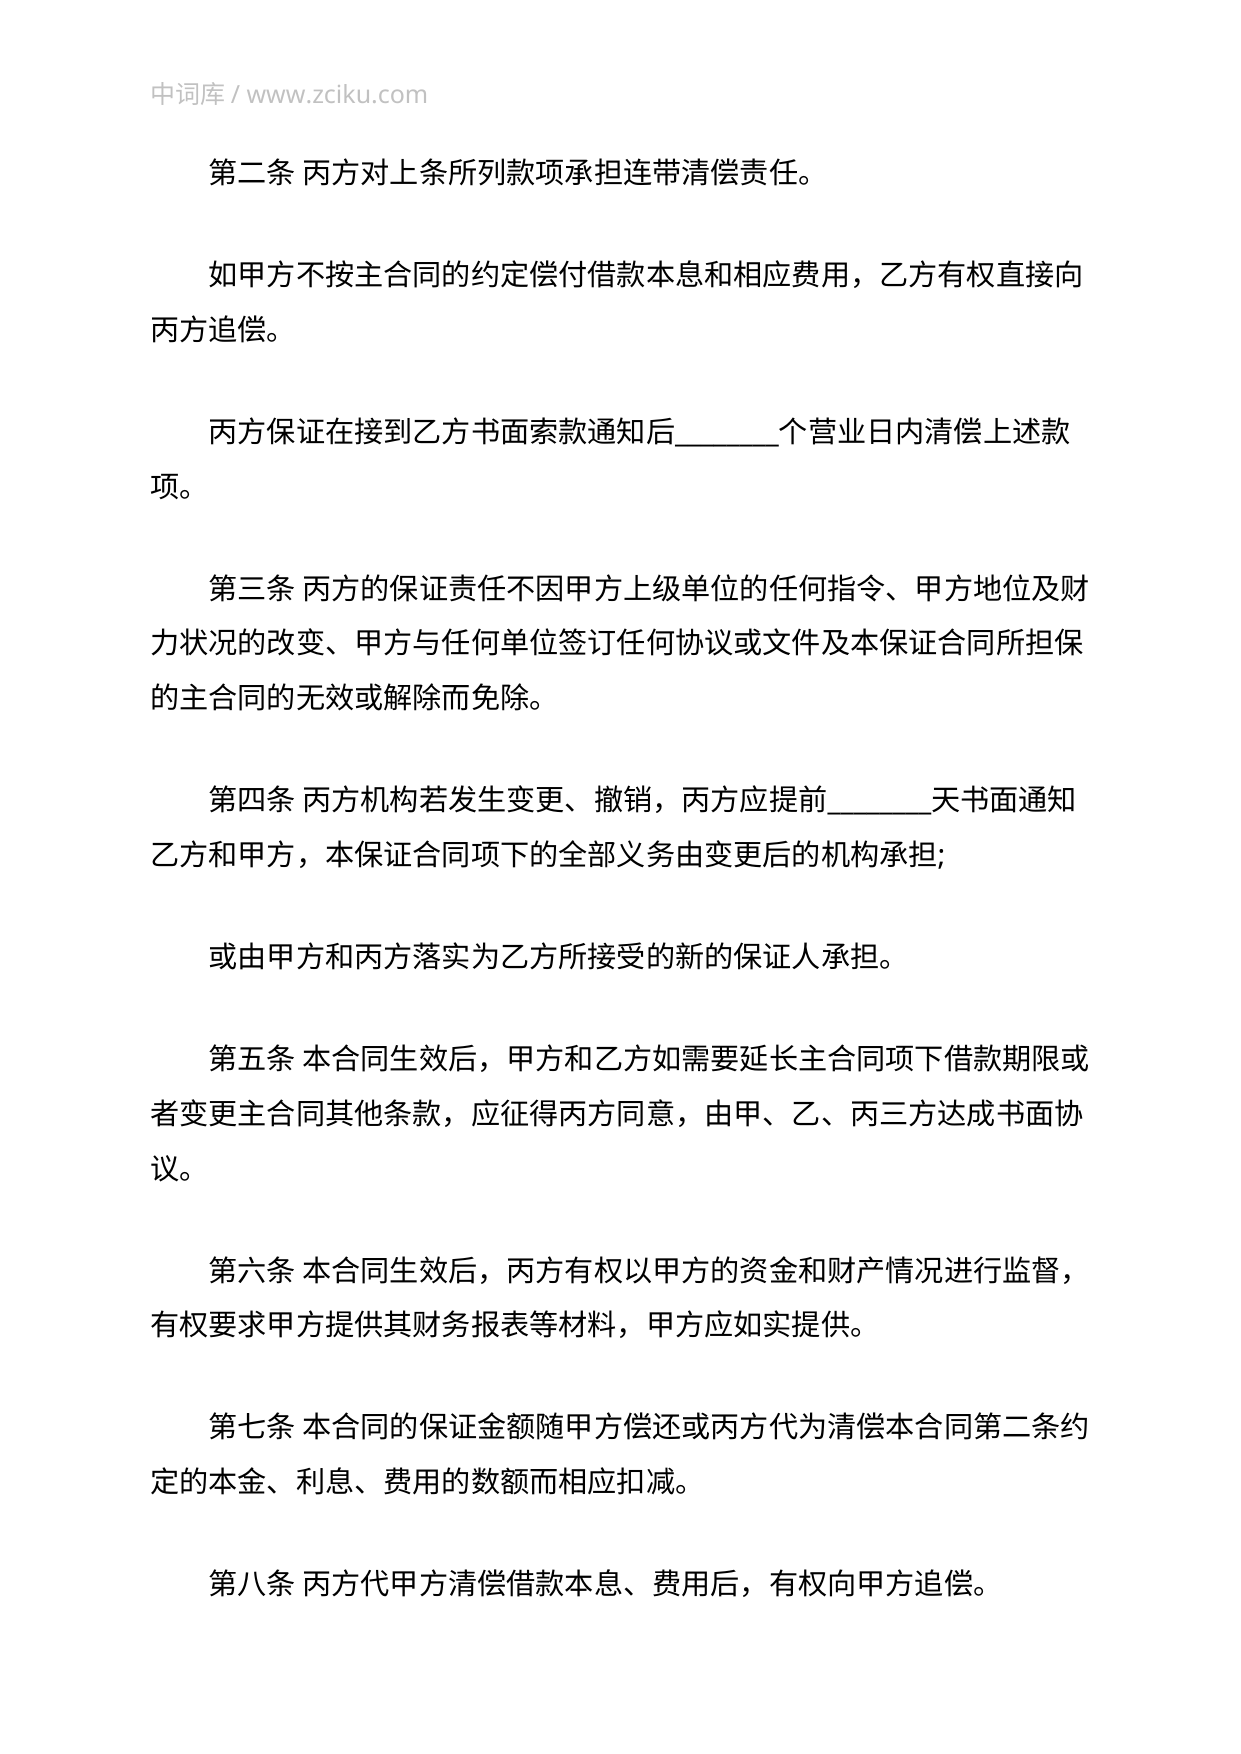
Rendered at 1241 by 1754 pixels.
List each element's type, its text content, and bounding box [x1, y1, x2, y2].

text 第四条 丙方机构若发生变更、撤销，丙方应提前________天书面通知乙方和甲方，本保证合同项下的全部义务由变更后的机构承担; [150, 777, 1090, 874]
text 第六条 本合同生效后，丙方有权以甲方的资金和财产情况进行监督，有权要求甲方提供其财务报表等材料，甲方应如实提供。 [150, 1247, 1090, 1344]
text 第三条 丙方的保证责任不因甲方上级单位的任何指令、甲方地位及财力状况的改变、甲方与任何单位签订任何协议或文件及本保证合同所担保的主合同的无效或解除而免除。 [150, 565, 1090, 717]
text 或由甲方和丙方落实为乙方所接受的新的保证人承担。 [150, 934, 1090, 976]
text 第二条 丙方对上条所列款项承担连带清偿责任。 [150, 150, 1090, 192]
text 第五条 本合同生效后，甲方和乙方如需要延长主合同项下借款期限或者变更主合同其他条款，应征得丙方同意，由甲、乙、丙三方达成书面协议。 [150, 1036, 1090, 1188]
text 丙方保证在接到乙方书面索款通知后________个营业日内清偿上述款项。 [150, 408, 1090, 506]
text 第八条 丙方代甲方清偿借款本息、费用后，有权向甲方追偿。 [150, 1560, 1090, 1603]
text 第七条 本合同的保证金额随甲方偿还或丙方代为清偿本合同第二条约定的本金、利息、费用的数额而相应扣减。 [150, 1404, 1090, 1501]
text 如甲方不按主合同的约定偿付借款本息和相应费用，乙方有权直接向丙方追偿。 [150, 252, 1090, 349]
